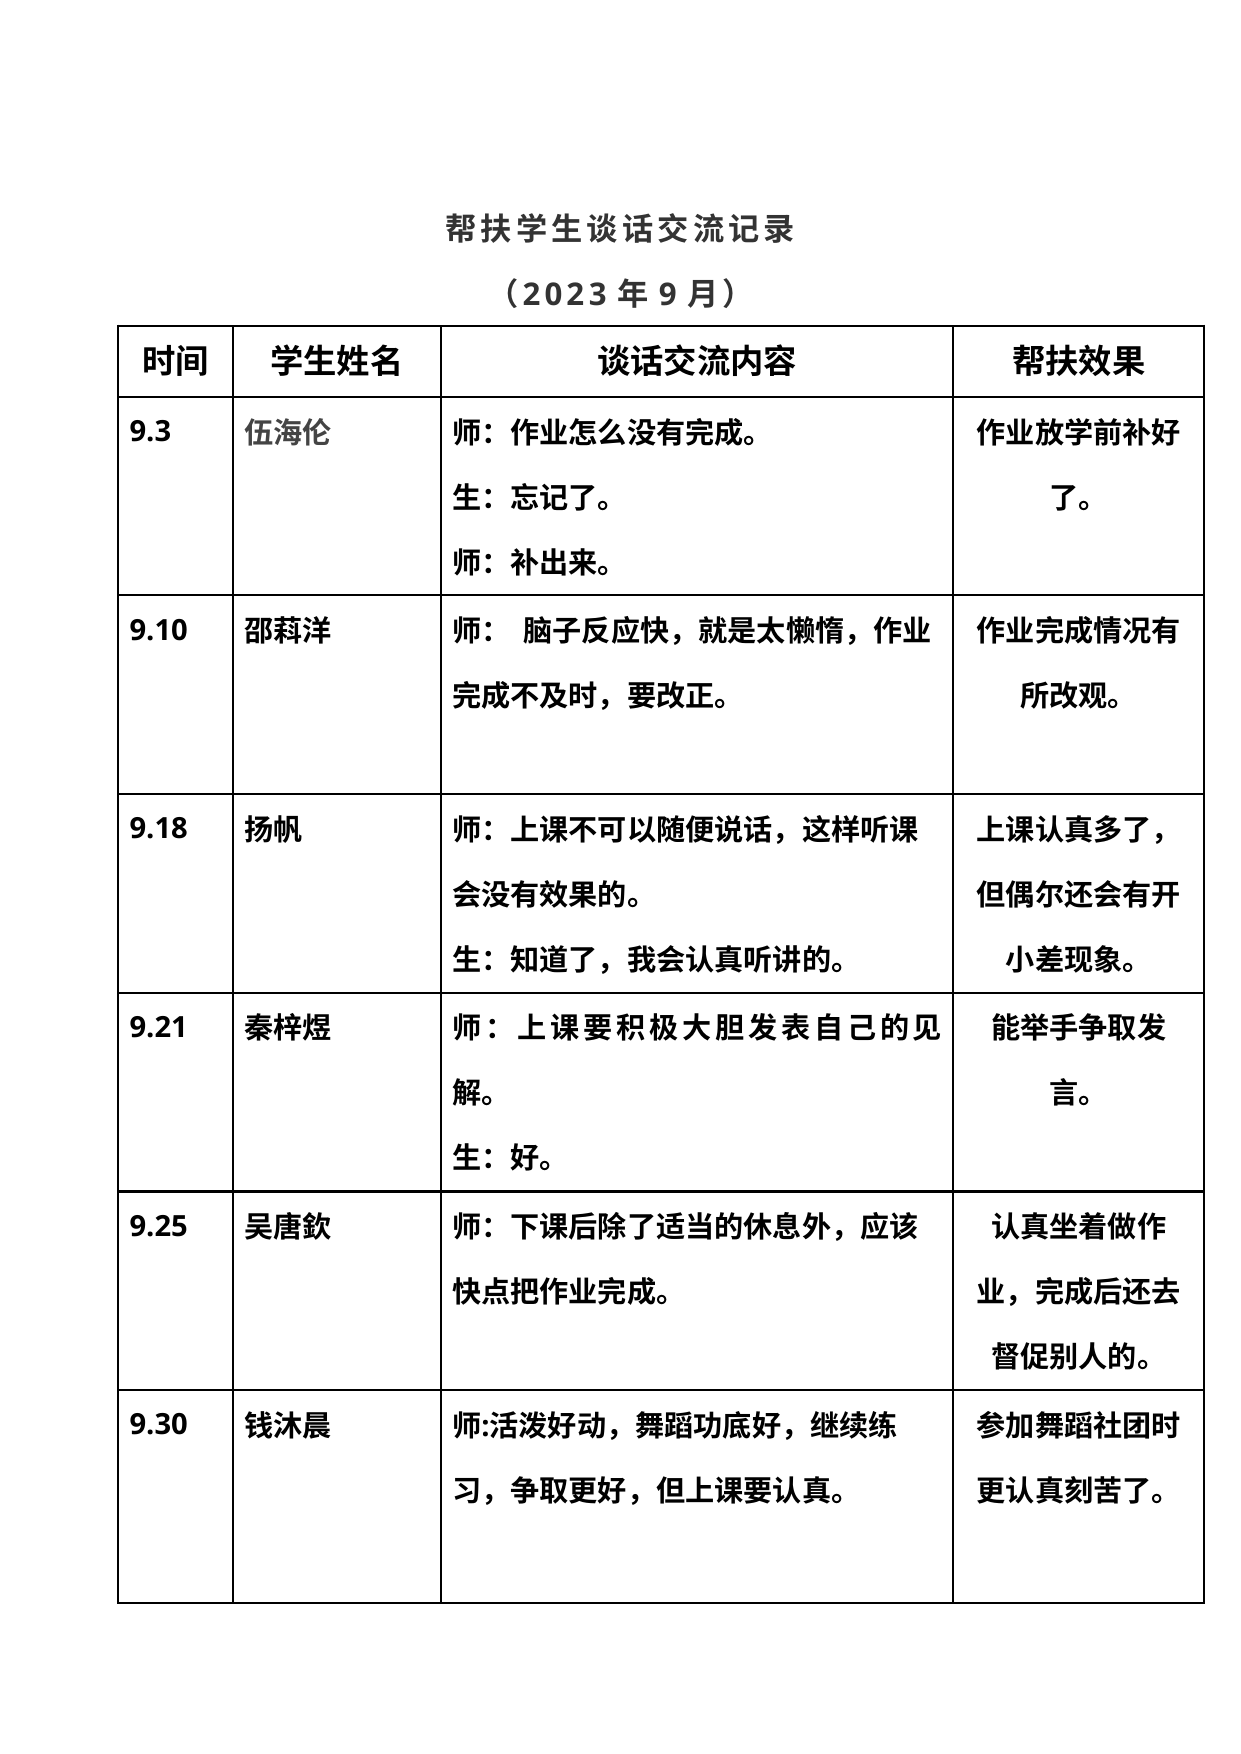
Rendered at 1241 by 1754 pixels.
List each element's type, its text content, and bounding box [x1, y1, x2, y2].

table_header 时间 [119, 327, 232, 396]
table_cell 师：作业怎么没有完成。 生：忘记了。 师：补出来。 [442, 398, 952, 594]
table_cell 师：下课后除了适当的休息外，应该快点把作业完成。 [442, 1193, 952, 1389]
table_cell 9.18 [119, 795, 232, 992]
table_cell 师：上课要积极大胆发表自己的见解。 生：好。 [442, 994, 952, 1190]
table_cell 吴唐欽 [234, 1193, 440, 1389]
text （2023年9月） [118, 259, 1122, 324]
table_cell 师： 脑子反应快，就是太懒惰，作业完成不及时，要改正。 [442, 596, 952, 793]
table_cell 扬帆 [234, 795, 440, 992]
table_cell 邵萪洋 [234, 596, 440, 793]
table_cell 作业完成情况有所改观。 [954, 596, 1203, 793]
table_cell 上课认真多了，但偶尔还会有开小差现象。 [954, 795, 1203, 992]
table_cell 9.3 [119, 398, 232, 594]
table_cell 作业放学前补好了。 [954, 398, 1203, 594]
table_cell 9.10 [119, 596, 232, 793]
table_cell 能举手争取发言。 [954, 994, 1203, 1190]
table_cell 认真坐着做作业，完成后还去督促别人的。 [954, 1193, 1203, 1389]
table_cell 参加舞蹈社团时更认真刻苦了。 [954, 1391, 1203, 1602]
table_cell 9.21 [119, 994, 232, 1190]
table_header 谈话交流内容 [442, 327, 952, 396]
table_header 学生姓名 [234, 327, 440, 396]
table_cell 秦梓煜 [234, 994, 440, 1190]
table_cell 伍海伦 [234, 398, 440, 594]
table_cell 9.25 [119, 1193, 232, 1389]
table_cell 9.30 [119, 1391, 232, 1602]
table_cell 师:活泼好动，舞蹈功底好，继续练习，争取更好，但上课要认真。 [442, 1391, 952, 1602]
table_cell 师：上课不可以随便说话，这样听课会没有效果的。 生：知道了，我会认真听讲的。 [442, 795, 952, 992]
text 帮扶学生谈话交流记录 [118, 194, 1122, 259]
table_cell 钱沐晨 [234, 1391, 440, 1602]
table_header 帮扶效果 [954, 327, 1203, 396]
